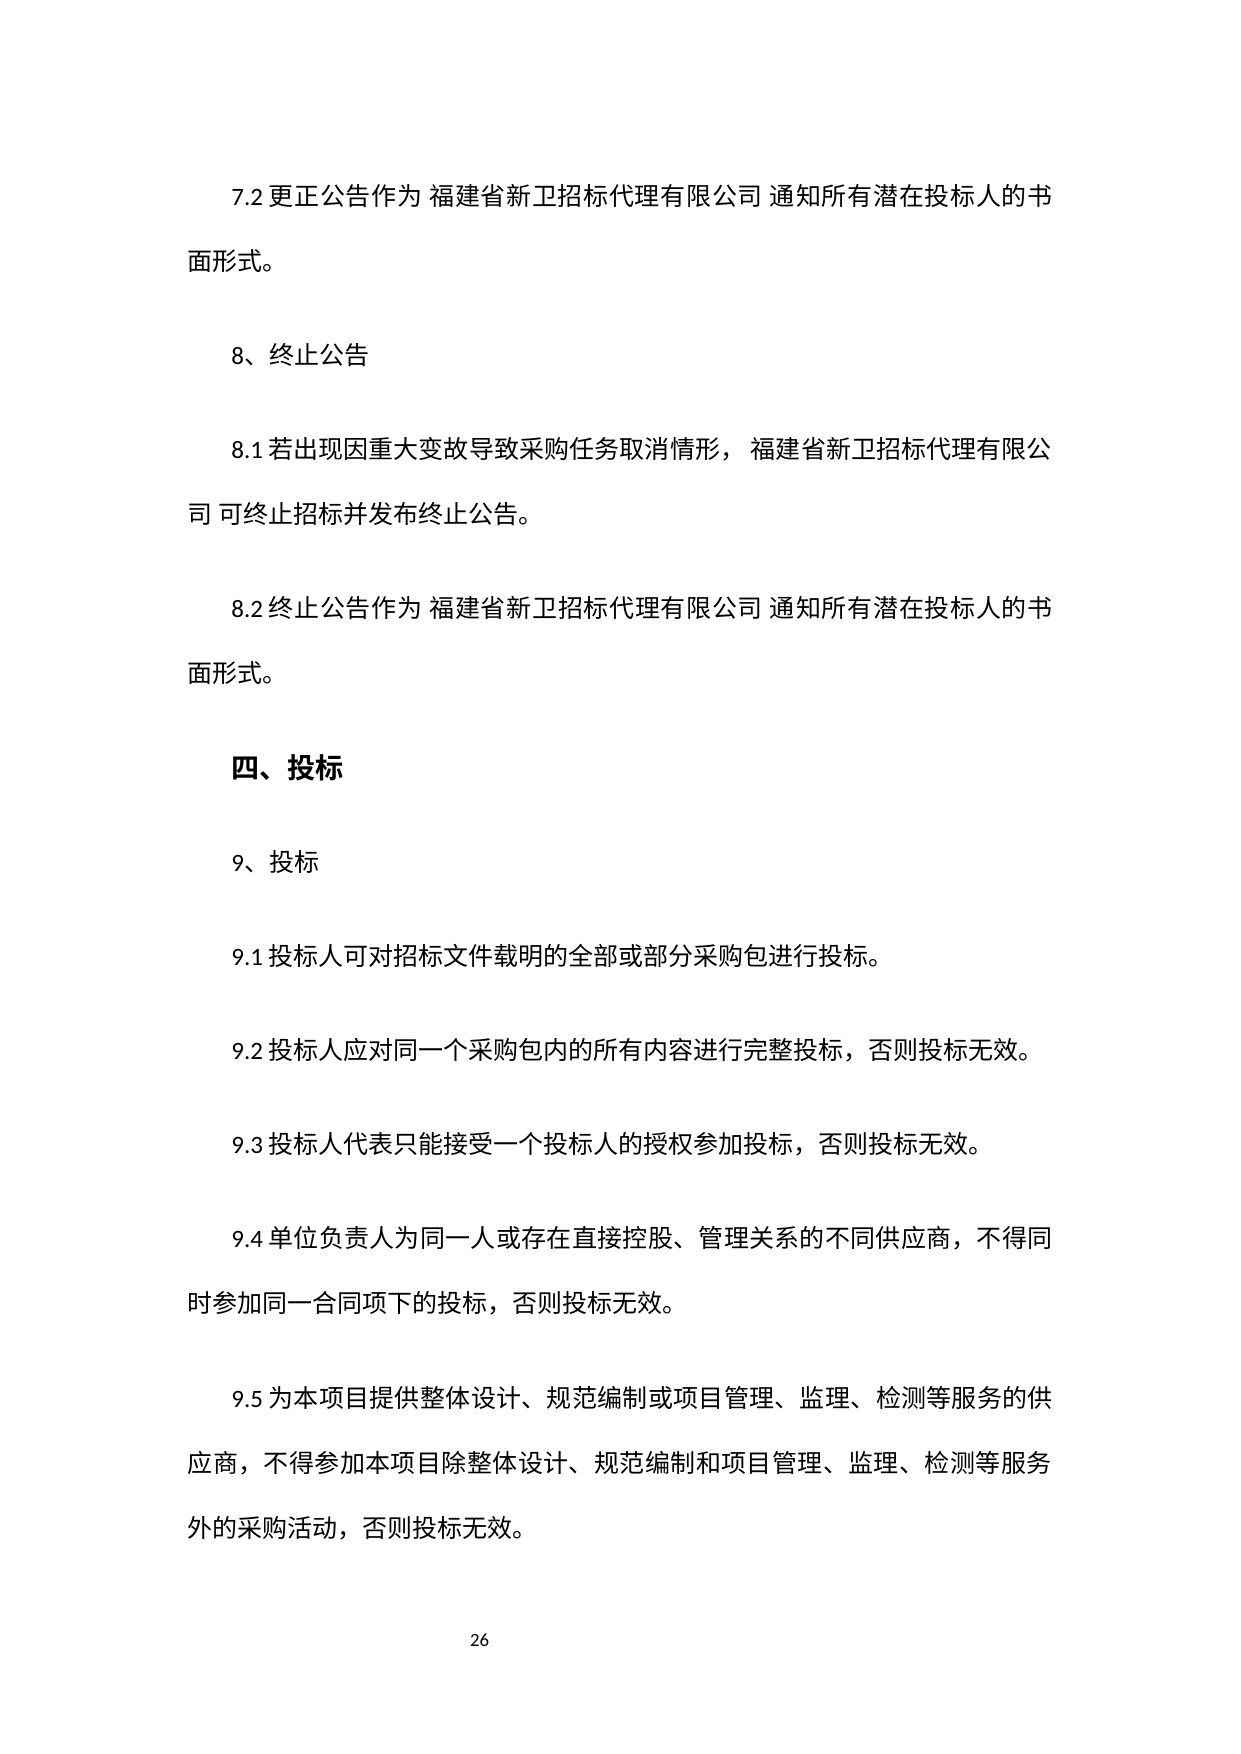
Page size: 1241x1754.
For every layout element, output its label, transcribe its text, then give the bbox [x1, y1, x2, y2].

text 9.1投标人可对招标文件载明的全部或部分采购包进行投标。 [187, 922, 1053, 987]
text 9.2投标人应对同一个采购包内的所有内容进行完整投标，否则投标无效。 [187, 1016, 1053, 1081]
text 7.2更正公告作为 福建省新卫招标代理有限公司 通知所有潜在投标人的书面形式。 [187, 162, 1053, 292]
text 8.1若出现因重大变故导致采购任务取消情形， 福建省新卫招标代理有限公司 可终止招标并发布终止公告。 [187, 415, 1053, 545]
text 9、投标 [187, 828, 1053, 893]
text 9.4单位负责人为同一人或存在直接控股、管理关系的不同供应商，不得同时参加同一合同项下的投标，否则投标无效。 [187, 1204, 1053, 1334]
text 8.2终止公告作为 福建省新卫招标代理有限公司 通知所有潜在投标人的书面形式。 [187, 574, 1053, 704]
text 8、终止公告 [187, 321, 1053, 386]
text 9.3投标人代表只能接受一个投标人的授权参加投标，否则投标无效。 [187, 1110, 1053, 1175]
text 9.5为本项目提供整体设计、规范编制或项目管理、监理、检测等服务的供应商，不得参加本项目除整体设计、规范编制和项目管理、监理、检测等服务外的采购活动，否则投标无效。 [187, 1364, 1053, 1559]
subtitle 四、投标 [187, 734, 1053, 799]
